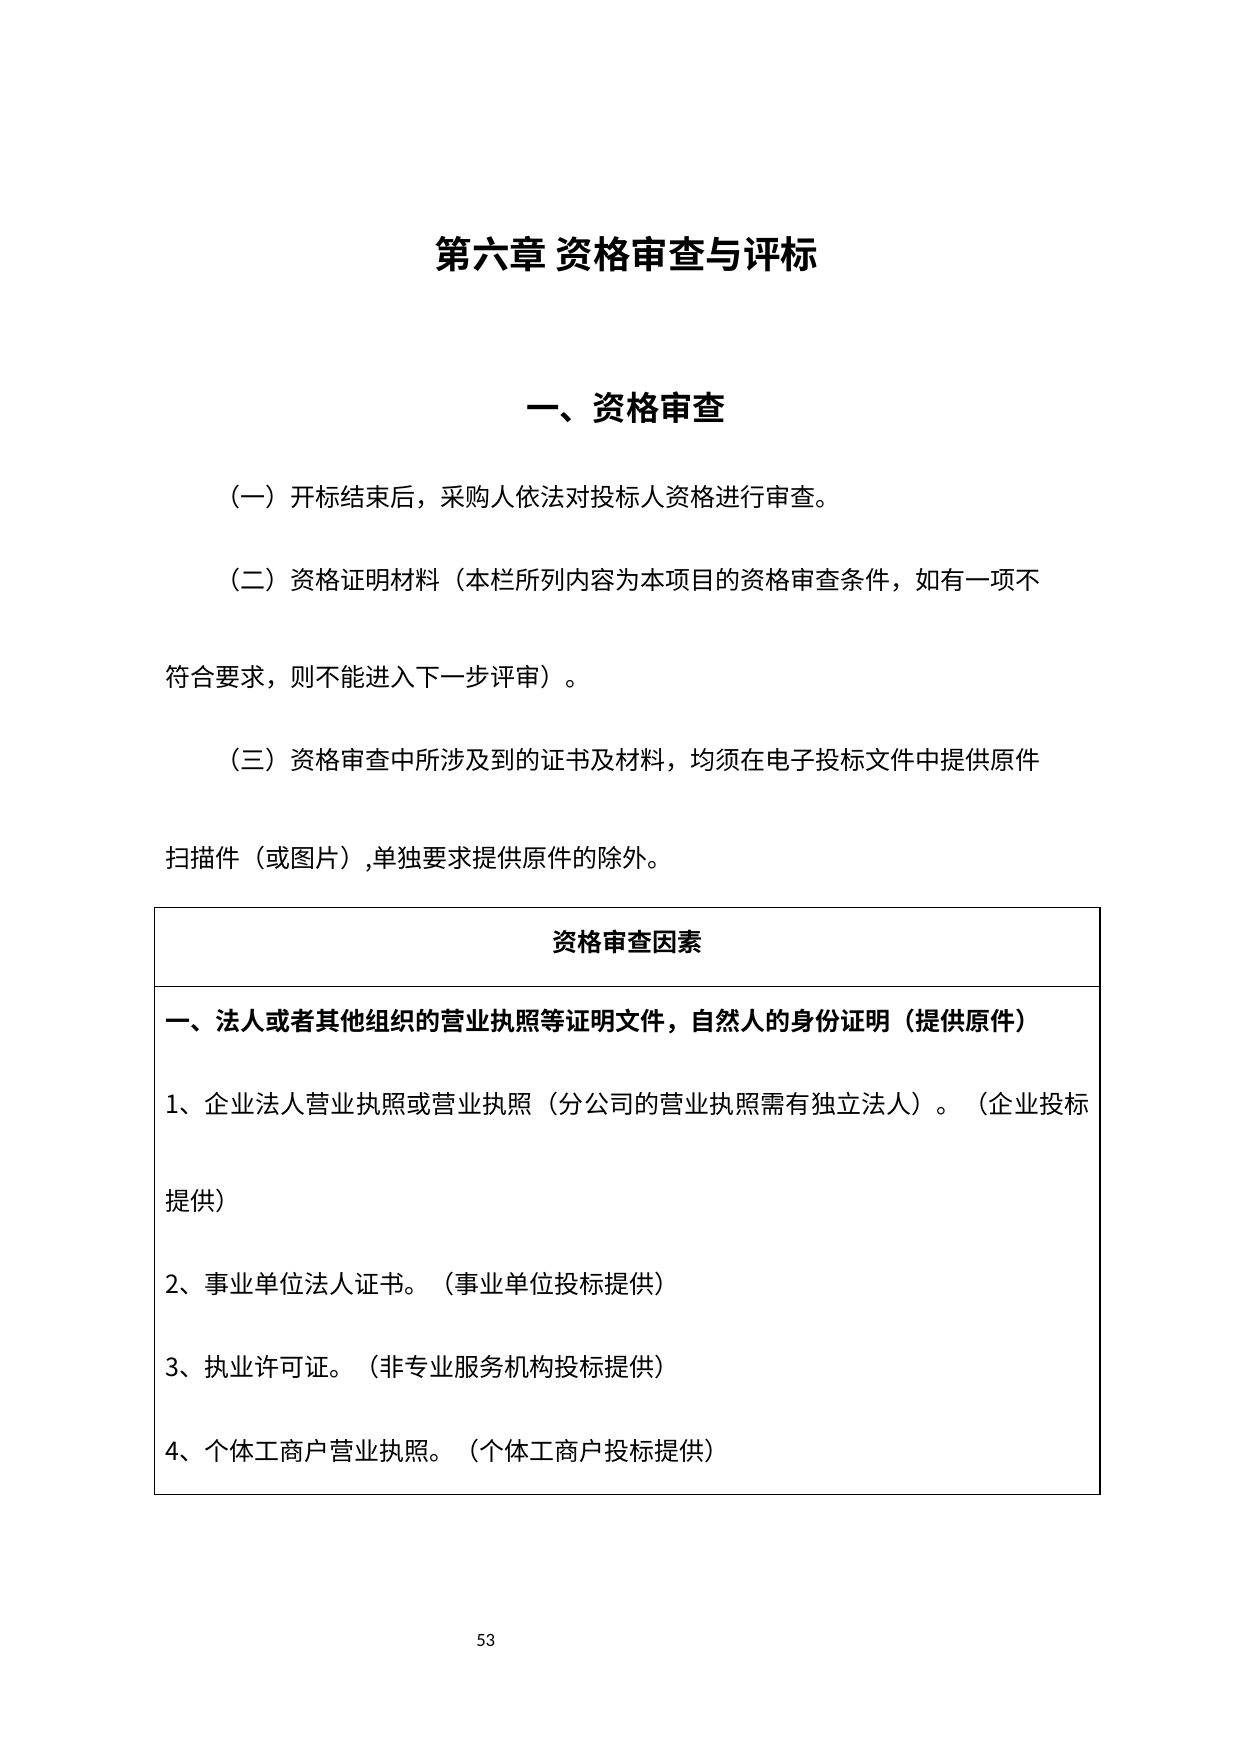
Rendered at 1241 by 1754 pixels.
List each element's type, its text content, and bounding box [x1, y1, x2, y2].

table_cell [155, 987, 1099, 1494]
text （三）资格审查中所涉及到的证书及材料，均须在电子投标文件中提供原件扫描件（或图片）,单独要求提供原件的除外。 [165, 726, 1043, 889]
table_header 资格审查因素 [155, 908, 1099, 986]
text （一）开标结束后，采购人依法对投标人资格进行审查。 [165, 463, 1087, 528]
text （二）资格证明材料（本栏所列内容为本项目的资格审查条件，如有一项不符合要求，则不能进入下一步评审）。 [165, 546, 1043, 708]
text 一、资格审查 [165, 374, 1087, 439]
text 第六章 资格审查与评标 [165, 219, 1087, 284]
